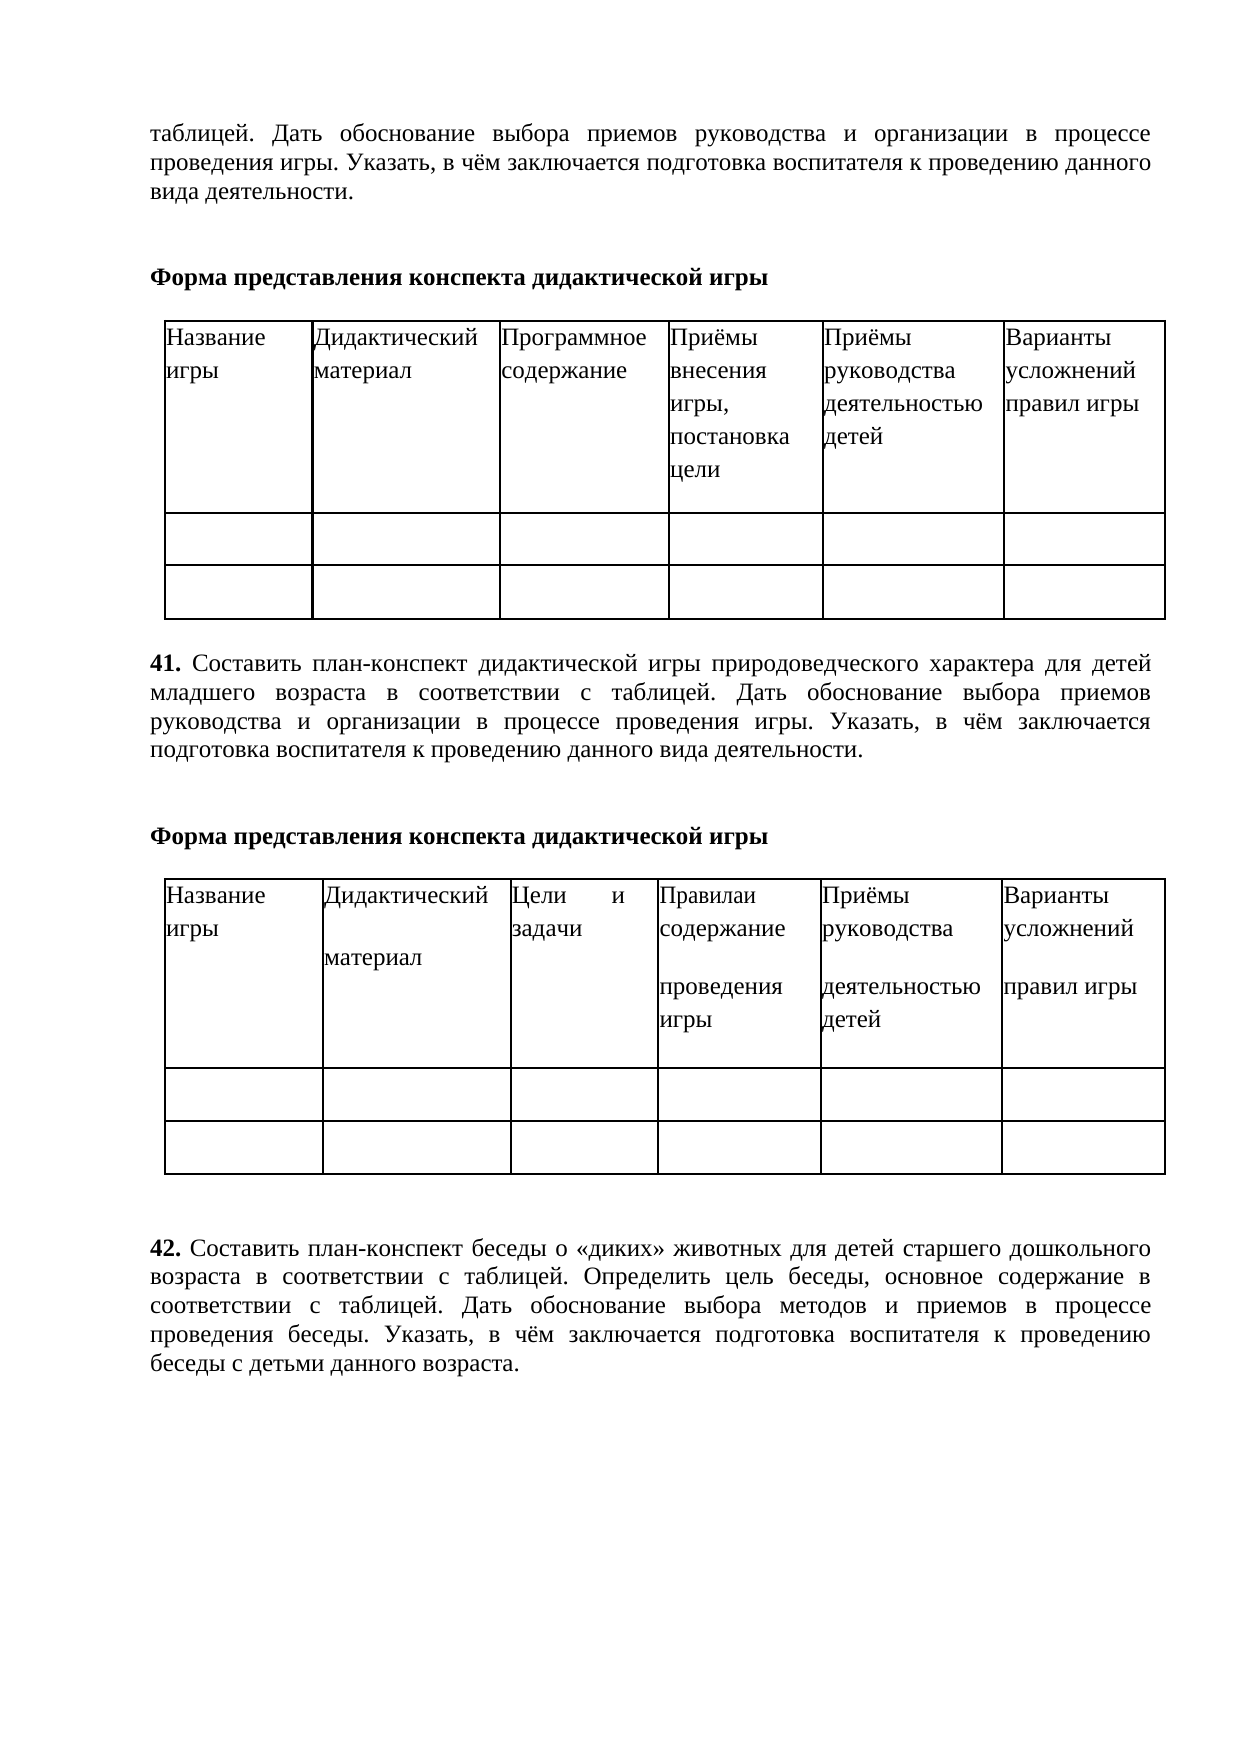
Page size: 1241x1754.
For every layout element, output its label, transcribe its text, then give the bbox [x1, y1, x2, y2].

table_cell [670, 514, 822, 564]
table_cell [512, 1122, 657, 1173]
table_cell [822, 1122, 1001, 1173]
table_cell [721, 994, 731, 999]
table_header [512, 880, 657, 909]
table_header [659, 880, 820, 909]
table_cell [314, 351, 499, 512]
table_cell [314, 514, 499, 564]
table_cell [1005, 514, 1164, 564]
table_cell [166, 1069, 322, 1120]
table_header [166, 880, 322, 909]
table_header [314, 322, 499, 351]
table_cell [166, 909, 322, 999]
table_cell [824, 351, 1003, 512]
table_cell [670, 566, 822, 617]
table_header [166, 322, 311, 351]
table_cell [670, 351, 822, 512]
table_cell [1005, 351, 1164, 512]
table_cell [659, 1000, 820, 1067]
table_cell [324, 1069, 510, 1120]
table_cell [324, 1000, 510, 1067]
text Форма представления конспекта дидактической игры [150, 821, 1164, 849]
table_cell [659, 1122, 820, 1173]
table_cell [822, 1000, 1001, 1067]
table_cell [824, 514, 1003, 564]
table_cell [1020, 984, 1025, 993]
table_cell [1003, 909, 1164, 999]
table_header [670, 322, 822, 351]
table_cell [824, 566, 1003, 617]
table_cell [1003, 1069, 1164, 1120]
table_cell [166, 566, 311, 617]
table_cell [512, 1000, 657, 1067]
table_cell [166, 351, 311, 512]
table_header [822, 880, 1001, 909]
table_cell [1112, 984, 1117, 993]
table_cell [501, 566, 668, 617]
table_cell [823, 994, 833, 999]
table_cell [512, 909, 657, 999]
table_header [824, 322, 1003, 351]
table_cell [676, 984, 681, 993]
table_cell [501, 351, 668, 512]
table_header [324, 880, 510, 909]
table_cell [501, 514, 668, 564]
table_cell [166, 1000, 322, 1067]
text Форма представления конспекта дидактической игры [150, 262, 1164, 291]
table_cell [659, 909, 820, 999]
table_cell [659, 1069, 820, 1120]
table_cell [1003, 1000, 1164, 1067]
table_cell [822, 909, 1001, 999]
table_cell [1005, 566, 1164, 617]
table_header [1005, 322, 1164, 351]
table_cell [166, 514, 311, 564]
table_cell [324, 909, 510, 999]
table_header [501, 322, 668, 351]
text 41. Составить план-конспект дидактической игры природоведческого характера для детей младшего возраста в соответствии с таблицей. Дать обоснование выбора приемов руководства и организации в процессе проведения игры. Указать, в чём заключается подготовка воспитателя к проведению данного вида деятельности. [150, 648, 1152, 763]
text таблицей. Дать обоснование выбора приемов руководства и организации в процессе проведения игры. Указать, в чём заключается подготовка воспитателя к проведению данного вида деятельности. [150, 118, 1152, 205]
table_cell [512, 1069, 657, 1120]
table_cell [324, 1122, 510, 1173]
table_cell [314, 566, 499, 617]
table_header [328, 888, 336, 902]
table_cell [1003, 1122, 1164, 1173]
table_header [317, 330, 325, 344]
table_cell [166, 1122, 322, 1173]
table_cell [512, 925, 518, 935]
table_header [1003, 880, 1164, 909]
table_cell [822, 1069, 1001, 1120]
text 42. Составить план-конспект беседы о «диких» животных для детей старшего дошкольного возраста в соответствии с таблицей. Определить цель беседы, основное содержание в соответствии с таблицей. Дать обоснование выбора методов и приемов в процессе проведения беседы. Указать, в чём заключается подготовка воспитателя к проведению беседы с детьми данного возраста. [150, 1233, 1152, 1376]
